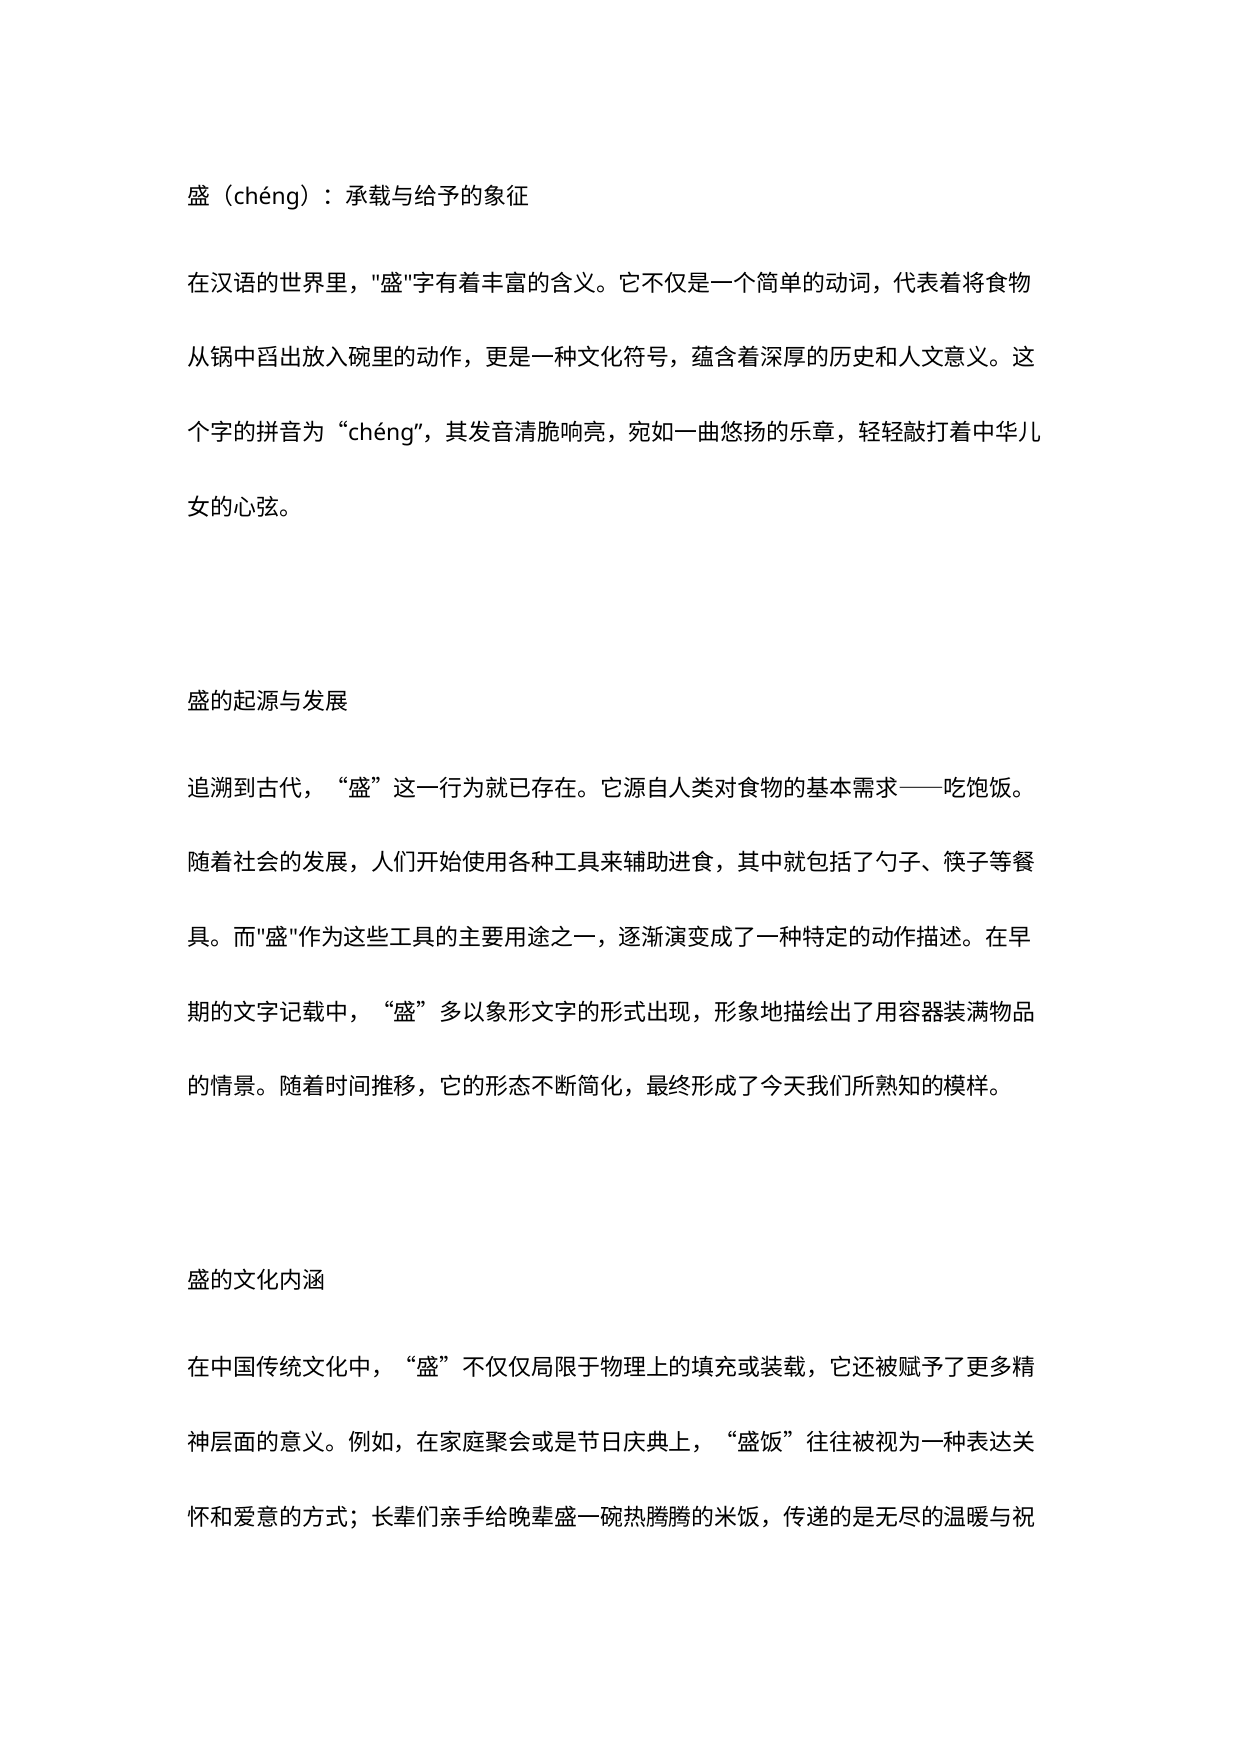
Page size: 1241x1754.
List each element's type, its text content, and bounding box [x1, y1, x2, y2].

text 盛（chéng）：承载与给予的象征 [187, 162, 1053, 227]
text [187, 1333, 1053, 1547]
text 盛的起源与发展 [187, 667, 1053, 732]
text 在汉语的世界里，"盛"字有着丰富的含义。它不仅是一个简单的动词，代表着将食物从锅中舀出放入碗里的动作，更是一种文化符号，蕴含着深厚的历史和人文意义。这个字的拼音为“chéng”，其发音清脆响亮，宛如一曲悠扬的乐章，轻轻敲打着中华儿女的心弦。 [187, 249, 1053, 538]
text 盛的文化内涵 [187, 1247, 1053, 1312]
text 追溯到古代，“盛”这一行为就已存在。它源自人类对食物的基本需求——吃饱饭。随着社会的发展，人们开始使用各种工具来辅助进食，其中就包括了勺子、筷子等餐具。而"盛"作为这些工具的主要用途之一，逐渐演变成了一种特定的动作描述。在早期的文字记载中，“盛”多以象形文字的形式出现，形象地描绘出了用容器装满物品的情景。随着时间推移，它的形态不断简化，最终形成了今天我们所熟知的模样。 [187, 753, 1053, 1117]
